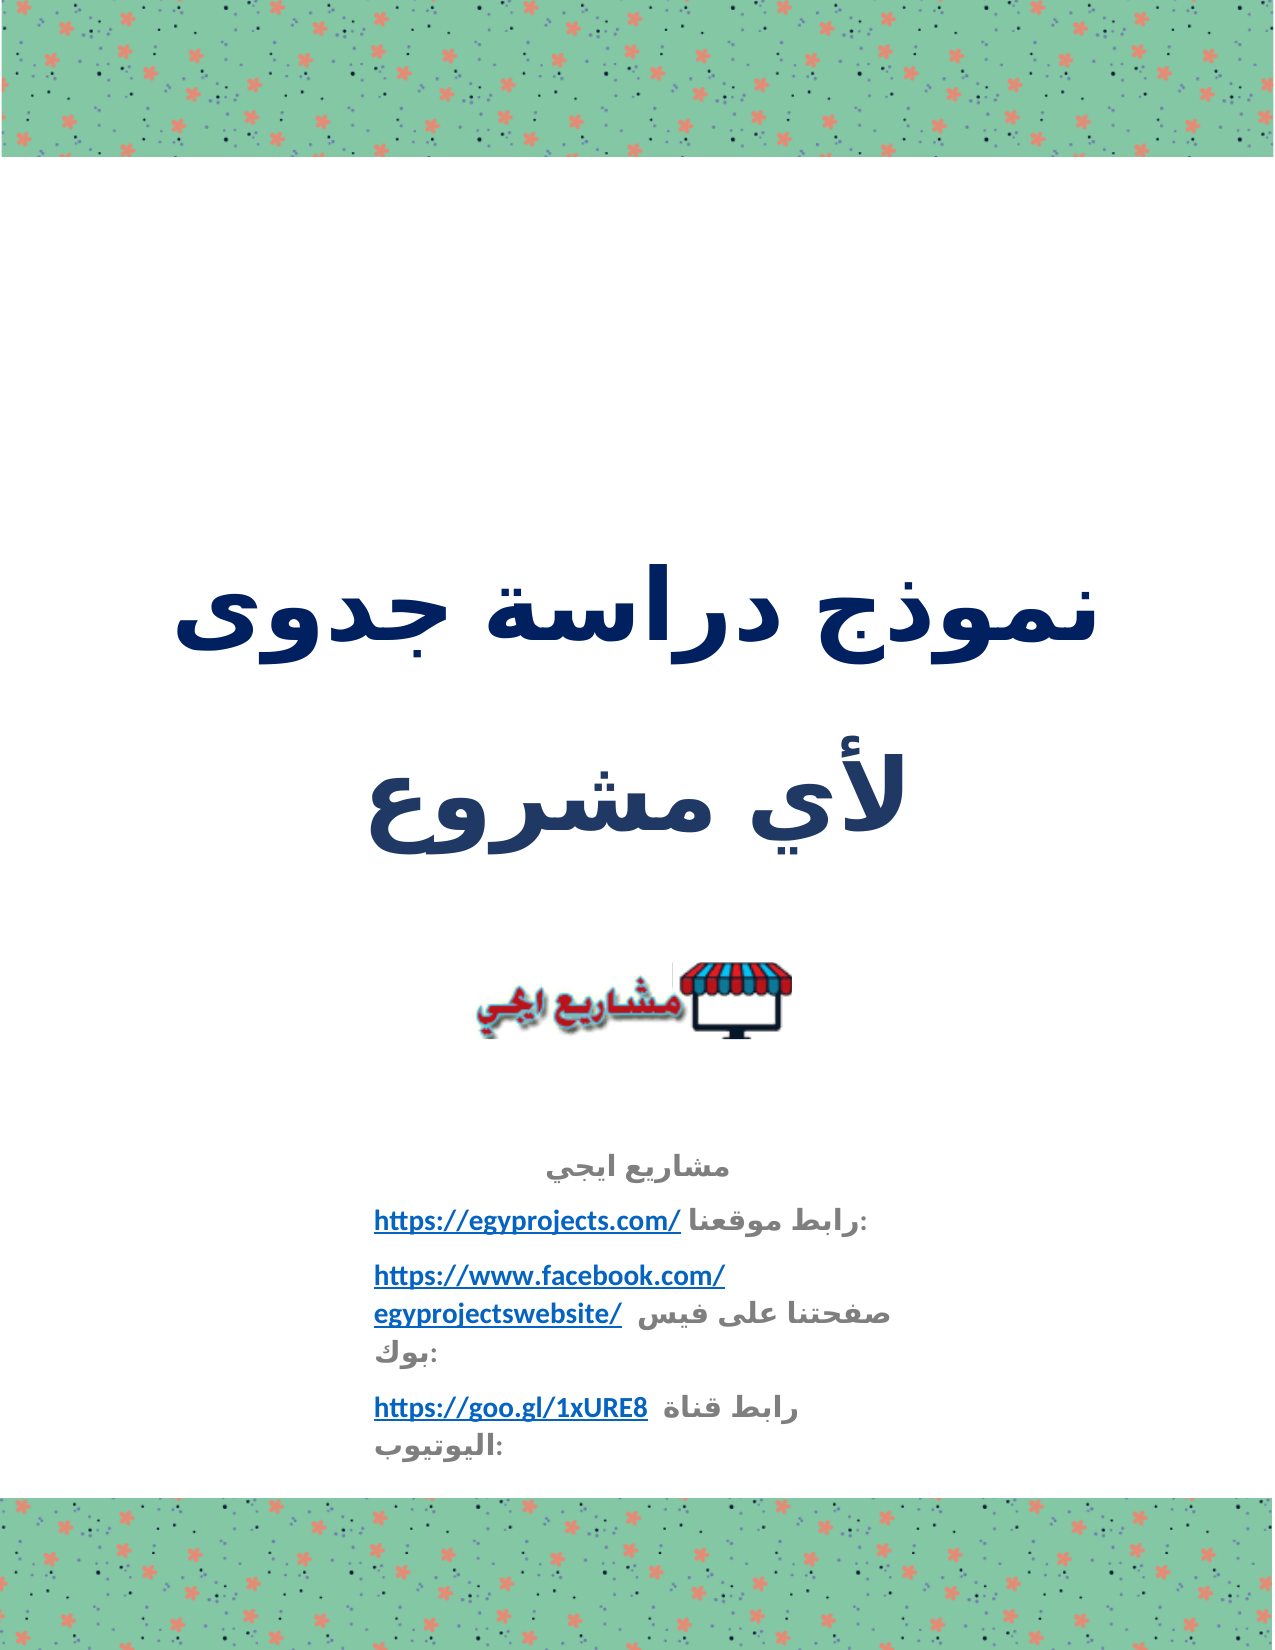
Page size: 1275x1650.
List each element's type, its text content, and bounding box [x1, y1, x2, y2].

text لأي مشروع [150, 737, 1125, 852]
picture [473, 962, 792, 1040]
text نموذج دراسة جدوى [150, 547, 1125, 662]
picture [0, 1498, 1272, 1650]
picture [1, 0, 1274, 157]
